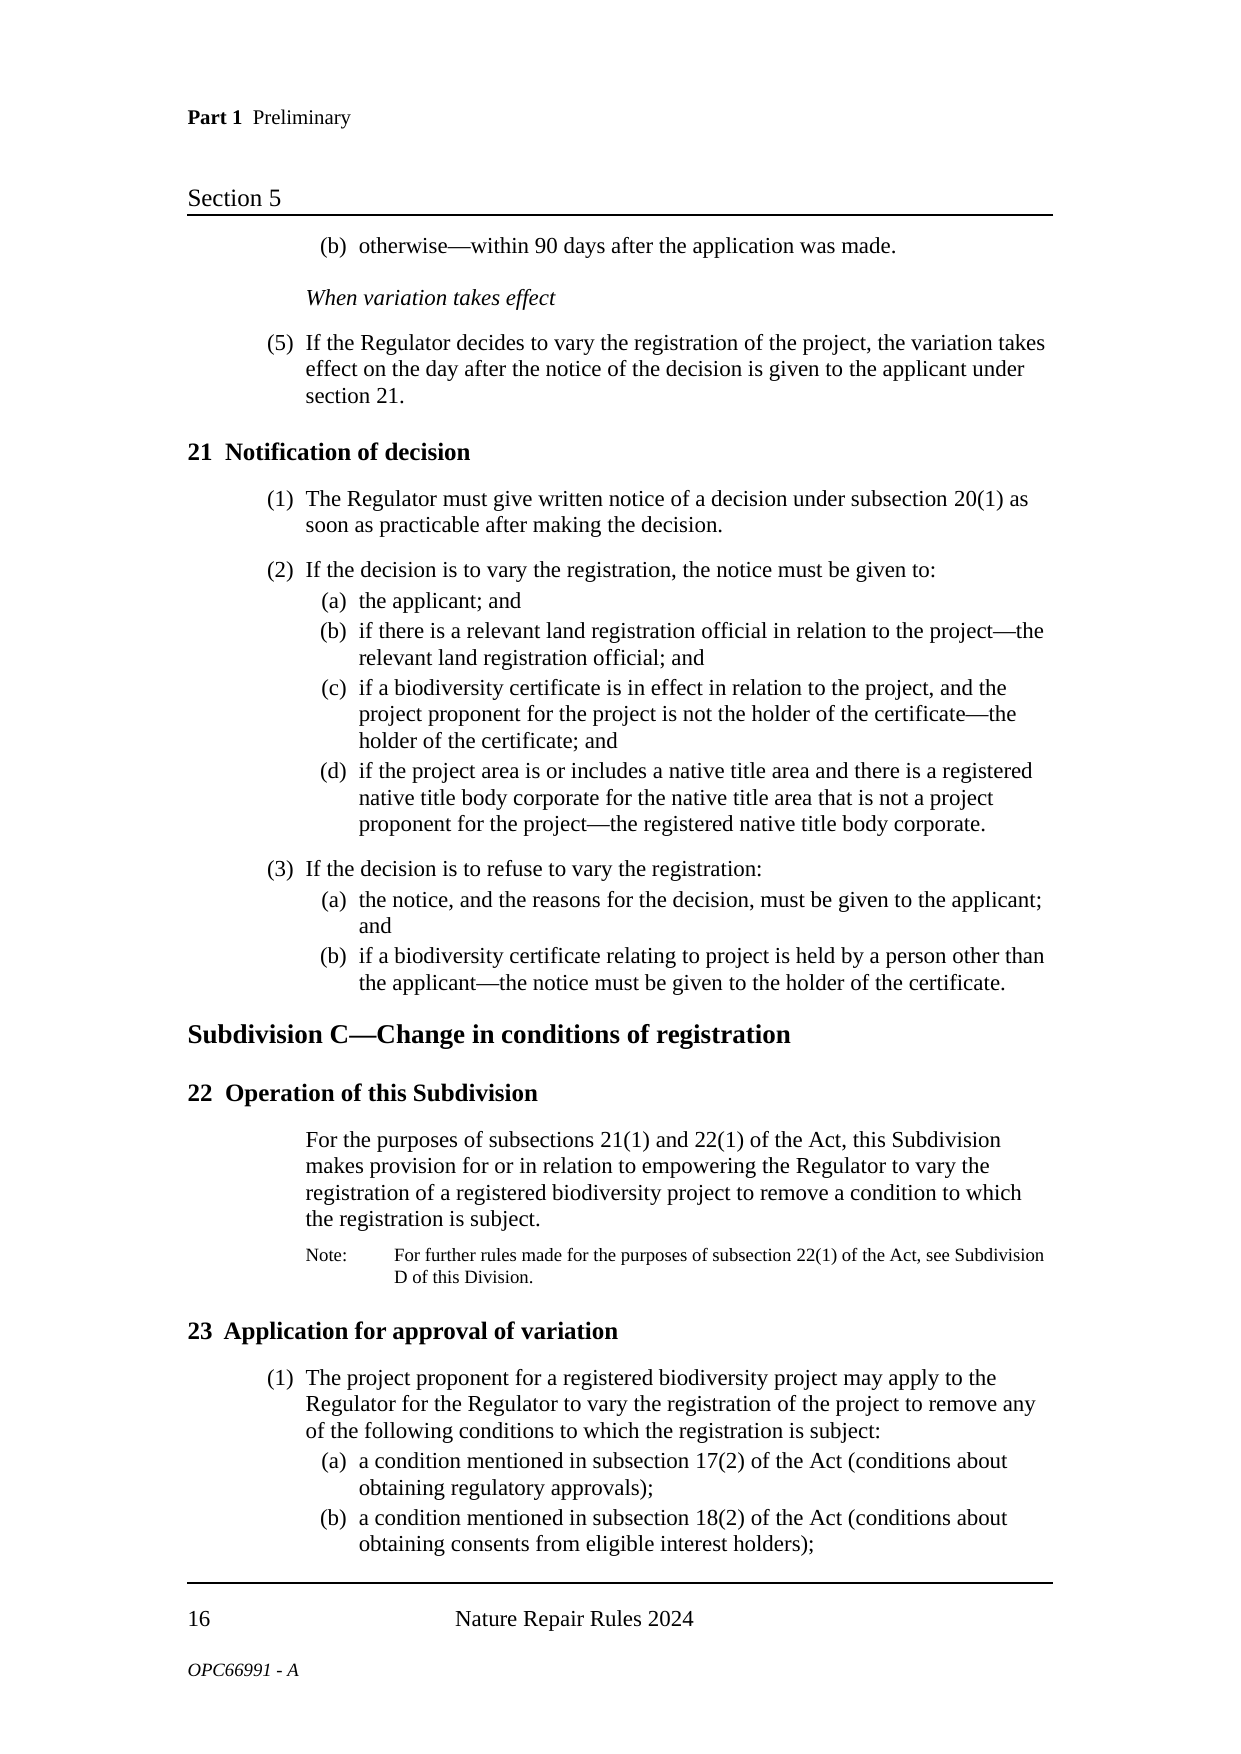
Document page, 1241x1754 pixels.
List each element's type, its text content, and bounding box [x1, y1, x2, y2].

text 21 Notification of decision [187, 437, 1053, 466]
text (b) if a biodiversity certificate relating to project is held by a person other than the applicant—the notice must be given to the holder of the certificate. [187, 943, 1053, 995]
text (b) if there is a relevant land registration official in relation to the project—the relevant land registration official; and [187, 617, 1053, 670]
text (3) If the decision is to refuse to vary the registration: [187, 855, 1053, 882]
text (a) a condition mentioned in subsection 17(2) of the Act (conditions about obtaining regulatory approvals); [187, 1447, 1053, 1500]
text (c) if a biodiversity certificate is in effect in relation to the project, and the project proponent for the project is not the holder of the certificate—the holder of the certificate; and [187, 674, 1053, 753]
text (d) if the project area is or includes a native title area and there is a registered native title body corporate for the native title area that is not a project proponent for the project—the registered native title body corporate. [187, 757, 1053, 836]
text Note: For further rules made for the purposes of subsection 22(1) of the Act, see Subdivision D of this Division. [305, 1244, 1053, 1287]
text (b) a condition mentioned in subsection 18(2) of the Act (conditions about obtaining consents from eligible interest holders); [187, 1504, 1053, 1557]
text For the purposes of subsections 21(1) and 22(1) of the Act, this Subdivision makes provision for or in relation to empowering the Regulator to vary the registration of a registered biodiversity project to remove a condition to which the registration is subject. [187, 1126, 1053, 1231]
text (1) The Regulator must give written notice of a decision under subsection 20(1) as soon as practicable after making the decision. [187, 485, 1053, 537]
text 23 Application for approval of variation [187, 1316, 1053, 1345]
text Subdivision C—Change in conditions of registration [187, 1018, 1053, 1049]
text (b) otherwise—within 90 days after the application was made. [187, 233, 1053, 259]
text (1) The project proponent for a registered biodiversity project may apply to the Regulator for the Regulator to vary the registration of the project to remove any of the following conditions to which the registration is subject: [187, 1364, 1053, 1443]
text (a) the applicant; and [187, 587, 1053, 613]
text (2) If the decision is to vary the registration, the notice must be given to: [187, 556, 1053, 583]
text (5) If the Regulator decides to vary the registration of the project, the variation takes effect on the day after the notice of the decision is given to the applicant under section 21. [187, 329, 1053, 408]
text When variation takes effect [305, 284, 1053, 310]
text (a) the notice, and the reasons for the decision, must be given to the applicant; and [187, 886, 1053, 938]
text 22 Operation of this Subdivision [187, 1078, 1053, 1107]
